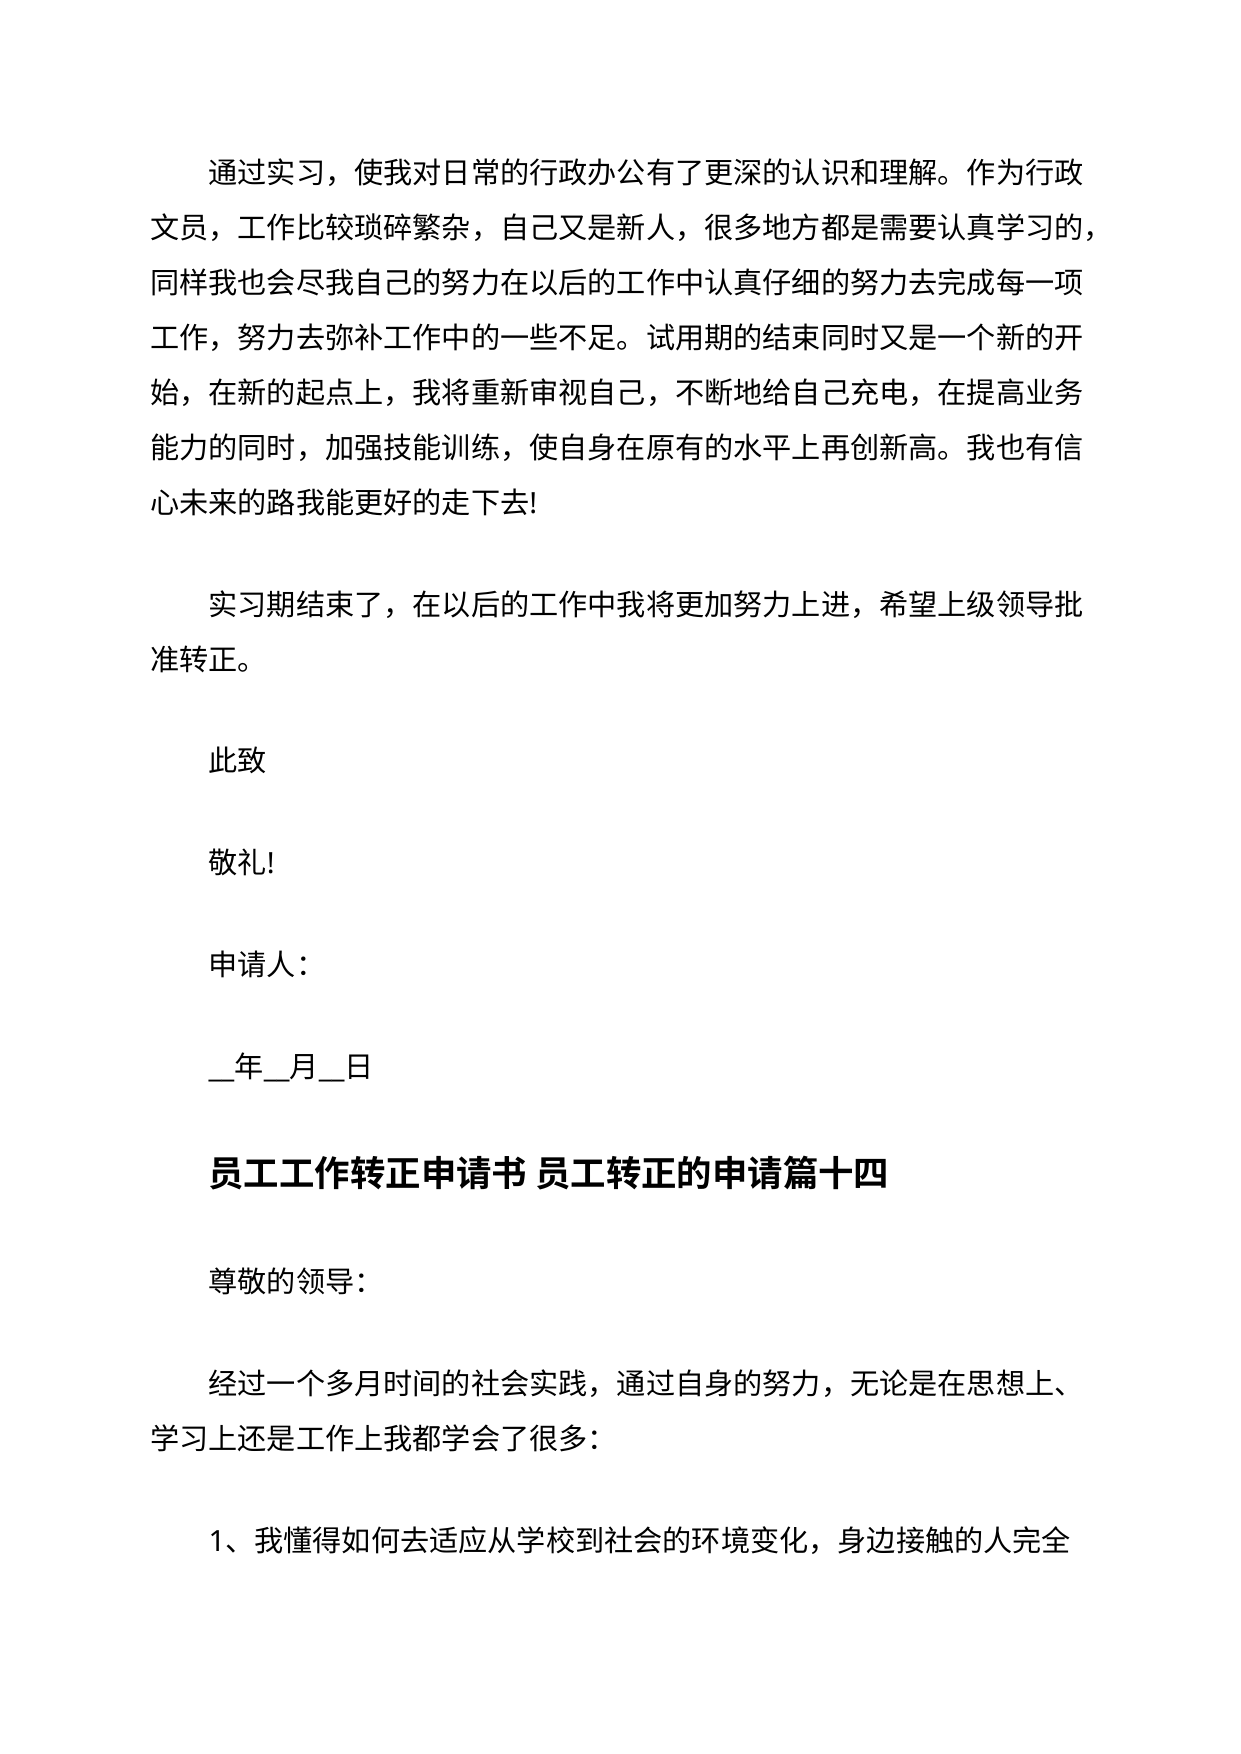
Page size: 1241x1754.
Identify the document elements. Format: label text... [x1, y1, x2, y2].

text 员工工作转正申请书 员工转正的申请篇十四 [150, 1146, 1090, 1197]
text 尊敬的领导： [150, 1259, 1090, 1301]
text 敬礼! [150, 840, 1090, 882]
text 申请人： [150, 942, 1090, 984]
text 此致 [150, 738, 1090, 780]
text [150, 1517, 1090, 1560]
text __年__月__日 [150, 1043, 1090, 1086]
text 经过一个多月时间的社会实践，通过自身的努力，无论是在思想上、学习上还是工作上我都学会了很多： [150, 1361, 1090, 1458]
text 实习期结束了，在以后的工作中我将更加努力上进，希望上级领导批准转正。 [150, 581, 1090, 678]
text 通过实习，使我对日常的行政办公有了更深的认识和理解。作为行政文员，工作比较琐碎繁杂，自己又是新人，很多地方都是需要认真学习的，同样我也会尽我自己的努力在以后的工作中认真仔细的努力去完成每一项工作，努力去弥补工作中的一些不足。试用期的结束同时又是一个新的开始，在新的起点上，我将重新审视自己，不断地给自己充电，在提高业务能力的同时，加强技能训练，使自身在原有的水平上再创新高。我也有信心未来的路我能更好的走下去! [150, 150, 1090, 522]
